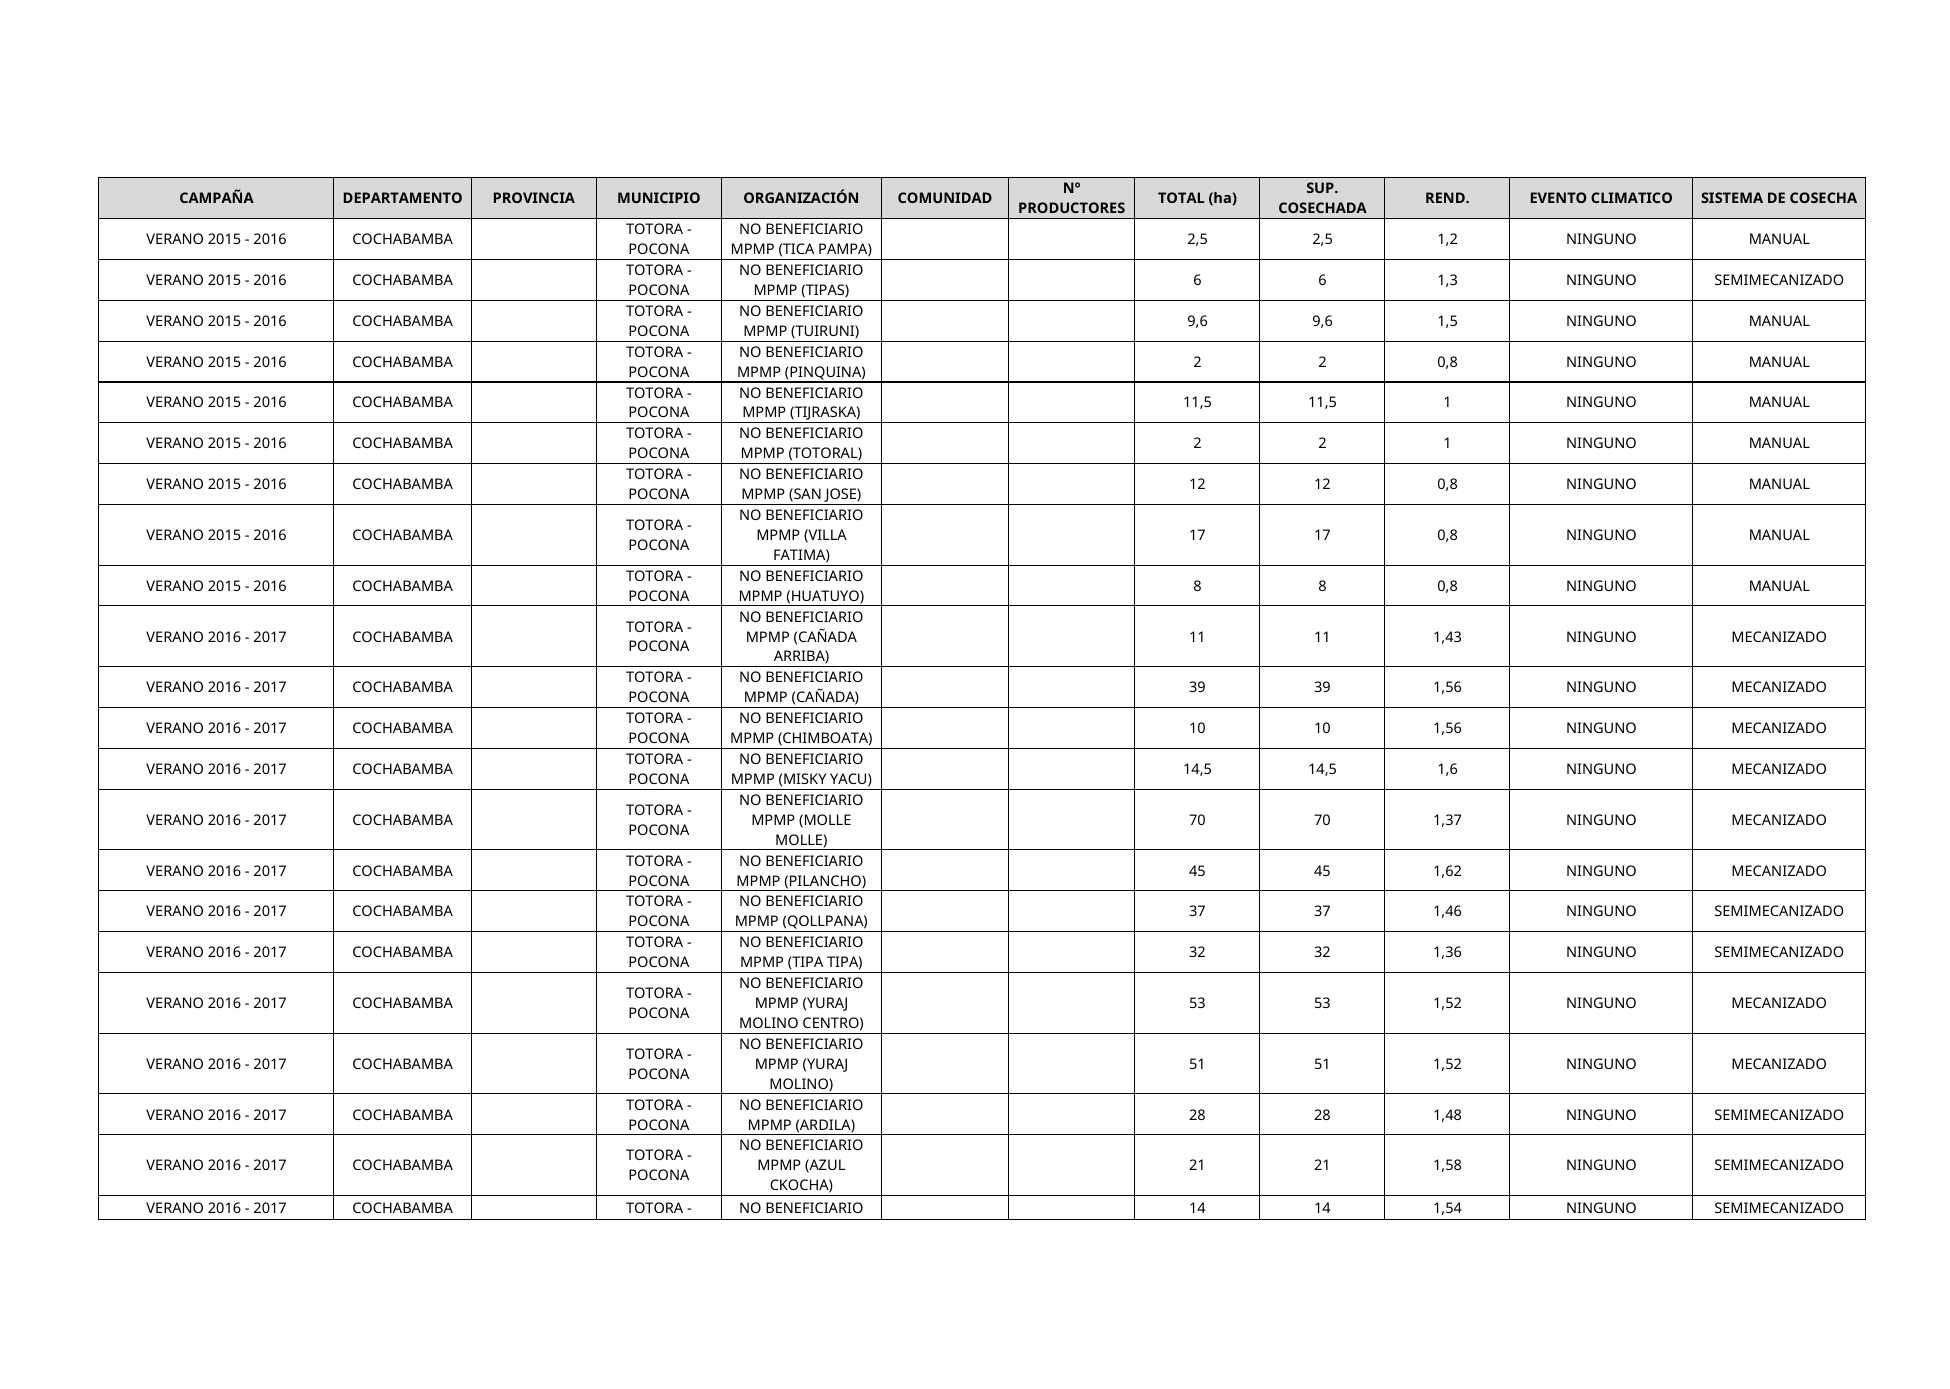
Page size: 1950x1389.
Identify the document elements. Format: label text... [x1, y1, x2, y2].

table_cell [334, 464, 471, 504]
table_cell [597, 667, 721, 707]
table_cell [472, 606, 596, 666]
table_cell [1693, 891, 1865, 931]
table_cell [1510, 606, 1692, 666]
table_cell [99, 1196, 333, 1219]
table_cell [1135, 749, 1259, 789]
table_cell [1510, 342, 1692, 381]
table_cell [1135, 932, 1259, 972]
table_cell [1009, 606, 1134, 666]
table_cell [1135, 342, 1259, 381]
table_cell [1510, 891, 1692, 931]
table_header COMUNIDAD [882, 178, 1008, 218]
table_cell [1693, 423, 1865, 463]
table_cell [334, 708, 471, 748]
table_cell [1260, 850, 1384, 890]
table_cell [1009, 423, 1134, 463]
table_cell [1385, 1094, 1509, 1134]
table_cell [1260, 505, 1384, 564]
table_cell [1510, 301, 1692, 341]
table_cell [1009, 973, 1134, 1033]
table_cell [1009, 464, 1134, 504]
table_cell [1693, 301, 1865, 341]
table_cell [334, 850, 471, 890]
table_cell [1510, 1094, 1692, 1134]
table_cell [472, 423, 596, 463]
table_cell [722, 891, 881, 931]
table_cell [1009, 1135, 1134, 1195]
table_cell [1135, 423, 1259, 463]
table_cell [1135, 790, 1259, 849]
table_header ORGANIZACIÓN [722, 178, 881, 218]
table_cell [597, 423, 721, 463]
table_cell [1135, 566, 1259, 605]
table_header DEPARTAMENTO [334, 178, 471, 218]
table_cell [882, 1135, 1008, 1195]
table_header REND. [1385, 178, 1509, 218]
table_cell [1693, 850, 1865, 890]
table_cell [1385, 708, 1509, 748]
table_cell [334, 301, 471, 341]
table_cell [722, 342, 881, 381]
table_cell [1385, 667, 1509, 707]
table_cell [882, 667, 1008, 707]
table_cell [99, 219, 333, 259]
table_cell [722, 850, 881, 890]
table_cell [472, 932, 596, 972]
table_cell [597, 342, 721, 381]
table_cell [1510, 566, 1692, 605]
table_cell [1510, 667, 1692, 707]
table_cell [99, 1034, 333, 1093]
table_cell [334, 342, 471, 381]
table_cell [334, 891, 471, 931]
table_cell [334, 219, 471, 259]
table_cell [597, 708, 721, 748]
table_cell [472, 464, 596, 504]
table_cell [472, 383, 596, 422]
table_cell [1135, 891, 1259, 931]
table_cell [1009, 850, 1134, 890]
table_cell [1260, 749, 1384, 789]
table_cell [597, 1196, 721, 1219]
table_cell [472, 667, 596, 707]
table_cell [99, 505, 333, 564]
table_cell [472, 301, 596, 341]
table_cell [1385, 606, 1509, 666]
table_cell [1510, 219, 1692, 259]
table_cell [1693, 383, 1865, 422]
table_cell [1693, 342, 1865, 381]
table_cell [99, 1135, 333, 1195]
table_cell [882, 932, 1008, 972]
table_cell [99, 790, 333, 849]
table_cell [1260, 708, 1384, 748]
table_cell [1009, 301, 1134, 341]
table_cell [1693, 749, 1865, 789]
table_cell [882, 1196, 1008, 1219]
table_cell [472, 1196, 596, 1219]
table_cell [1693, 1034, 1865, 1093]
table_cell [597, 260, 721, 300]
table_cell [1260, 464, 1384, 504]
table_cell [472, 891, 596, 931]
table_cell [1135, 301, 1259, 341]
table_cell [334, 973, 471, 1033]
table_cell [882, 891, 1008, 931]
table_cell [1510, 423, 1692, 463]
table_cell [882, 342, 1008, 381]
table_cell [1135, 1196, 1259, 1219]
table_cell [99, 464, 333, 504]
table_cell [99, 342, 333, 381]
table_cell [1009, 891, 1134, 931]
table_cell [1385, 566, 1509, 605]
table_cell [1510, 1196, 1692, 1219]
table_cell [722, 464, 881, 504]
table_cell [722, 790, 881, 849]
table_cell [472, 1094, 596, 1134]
table_header EVENTO CLIMATICO [1510, 178, 1692, 218]
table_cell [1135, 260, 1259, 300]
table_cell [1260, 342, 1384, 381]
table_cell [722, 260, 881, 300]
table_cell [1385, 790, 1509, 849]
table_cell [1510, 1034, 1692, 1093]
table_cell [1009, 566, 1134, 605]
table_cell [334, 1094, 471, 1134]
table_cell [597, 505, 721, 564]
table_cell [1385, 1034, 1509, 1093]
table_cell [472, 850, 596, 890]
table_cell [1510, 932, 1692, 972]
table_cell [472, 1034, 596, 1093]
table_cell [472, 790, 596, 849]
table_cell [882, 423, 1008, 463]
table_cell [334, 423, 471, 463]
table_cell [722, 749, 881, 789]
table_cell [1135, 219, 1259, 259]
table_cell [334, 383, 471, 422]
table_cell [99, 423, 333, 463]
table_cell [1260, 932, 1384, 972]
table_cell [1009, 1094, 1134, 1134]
table_header SUP. COSECHADA [1260, 178, 1384, 218]
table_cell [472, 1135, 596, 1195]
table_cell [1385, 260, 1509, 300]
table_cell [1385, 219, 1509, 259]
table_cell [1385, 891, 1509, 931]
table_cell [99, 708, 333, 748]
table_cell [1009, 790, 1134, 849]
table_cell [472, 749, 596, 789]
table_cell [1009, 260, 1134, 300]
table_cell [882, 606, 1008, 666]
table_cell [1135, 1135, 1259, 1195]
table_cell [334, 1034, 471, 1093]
table_header PROVINCIA [472, 178, 596, 218]
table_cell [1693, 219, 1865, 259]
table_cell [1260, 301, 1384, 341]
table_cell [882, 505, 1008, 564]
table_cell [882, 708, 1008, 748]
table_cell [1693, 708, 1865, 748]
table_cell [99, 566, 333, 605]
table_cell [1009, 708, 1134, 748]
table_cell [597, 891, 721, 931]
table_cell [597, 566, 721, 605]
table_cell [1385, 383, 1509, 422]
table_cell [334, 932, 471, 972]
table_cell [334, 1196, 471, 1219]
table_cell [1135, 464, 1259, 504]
table_header SISTEMA DE COSECHA [1693, 178, 1865, 218]
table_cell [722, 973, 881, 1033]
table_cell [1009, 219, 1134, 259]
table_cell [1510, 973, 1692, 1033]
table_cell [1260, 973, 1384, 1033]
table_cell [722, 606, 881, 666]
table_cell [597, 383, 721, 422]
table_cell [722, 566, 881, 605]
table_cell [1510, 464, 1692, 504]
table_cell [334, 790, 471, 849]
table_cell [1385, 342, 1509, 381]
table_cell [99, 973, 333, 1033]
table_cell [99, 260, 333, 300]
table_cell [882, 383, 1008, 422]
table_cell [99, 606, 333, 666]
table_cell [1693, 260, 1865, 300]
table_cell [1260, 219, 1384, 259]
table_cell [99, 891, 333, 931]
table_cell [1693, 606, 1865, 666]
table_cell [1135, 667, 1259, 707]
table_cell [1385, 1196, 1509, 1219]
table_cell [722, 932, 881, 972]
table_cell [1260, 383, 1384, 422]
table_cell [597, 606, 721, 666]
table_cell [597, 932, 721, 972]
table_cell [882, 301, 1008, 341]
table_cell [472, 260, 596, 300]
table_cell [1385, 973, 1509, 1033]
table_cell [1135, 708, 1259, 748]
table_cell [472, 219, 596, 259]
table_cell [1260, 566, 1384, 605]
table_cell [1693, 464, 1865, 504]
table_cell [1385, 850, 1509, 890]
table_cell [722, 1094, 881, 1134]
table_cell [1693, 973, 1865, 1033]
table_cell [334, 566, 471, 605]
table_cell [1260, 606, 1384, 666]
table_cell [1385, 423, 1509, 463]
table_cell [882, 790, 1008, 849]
table_header TOTAL (ha) [1135, 178, 1259, 218]
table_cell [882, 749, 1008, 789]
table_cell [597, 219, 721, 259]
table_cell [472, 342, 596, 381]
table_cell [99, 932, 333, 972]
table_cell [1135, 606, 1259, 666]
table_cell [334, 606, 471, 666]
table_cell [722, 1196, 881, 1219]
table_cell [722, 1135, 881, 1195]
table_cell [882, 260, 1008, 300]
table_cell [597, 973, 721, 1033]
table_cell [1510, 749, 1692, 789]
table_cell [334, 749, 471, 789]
table_header Nº PRODUCTORES [1009, 178, 1134, 218]
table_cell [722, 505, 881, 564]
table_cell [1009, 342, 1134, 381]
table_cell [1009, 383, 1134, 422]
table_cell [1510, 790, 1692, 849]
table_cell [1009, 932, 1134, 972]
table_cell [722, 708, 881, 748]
table_header MUNICIPIO [597, 178, 721, 218]
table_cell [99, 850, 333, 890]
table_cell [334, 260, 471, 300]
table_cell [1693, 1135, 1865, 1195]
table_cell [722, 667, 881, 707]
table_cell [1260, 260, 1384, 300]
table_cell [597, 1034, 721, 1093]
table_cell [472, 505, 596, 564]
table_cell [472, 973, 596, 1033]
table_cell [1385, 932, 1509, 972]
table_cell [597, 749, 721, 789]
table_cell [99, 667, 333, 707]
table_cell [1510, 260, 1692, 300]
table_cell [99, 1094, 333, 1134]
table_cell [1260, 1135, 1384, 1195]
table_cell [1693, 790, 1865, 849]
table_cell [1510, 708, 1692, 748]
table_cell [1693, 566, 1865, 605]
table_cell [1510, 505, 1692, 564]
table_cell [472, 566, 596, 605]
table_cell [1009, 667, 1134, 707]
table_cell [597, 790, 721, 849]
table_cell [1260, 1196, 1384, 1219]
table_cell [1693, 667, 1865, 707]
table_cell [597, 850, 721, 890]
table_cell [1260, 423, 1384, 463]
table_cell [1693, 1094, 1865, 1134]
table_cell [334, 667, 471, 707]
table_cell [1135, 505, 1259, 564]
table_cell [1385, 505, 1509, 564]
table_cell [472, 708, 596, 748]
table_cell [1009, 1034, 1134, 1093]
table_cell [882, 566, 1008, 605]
table_header CAMPAÑA [99, 178, 333, 218]
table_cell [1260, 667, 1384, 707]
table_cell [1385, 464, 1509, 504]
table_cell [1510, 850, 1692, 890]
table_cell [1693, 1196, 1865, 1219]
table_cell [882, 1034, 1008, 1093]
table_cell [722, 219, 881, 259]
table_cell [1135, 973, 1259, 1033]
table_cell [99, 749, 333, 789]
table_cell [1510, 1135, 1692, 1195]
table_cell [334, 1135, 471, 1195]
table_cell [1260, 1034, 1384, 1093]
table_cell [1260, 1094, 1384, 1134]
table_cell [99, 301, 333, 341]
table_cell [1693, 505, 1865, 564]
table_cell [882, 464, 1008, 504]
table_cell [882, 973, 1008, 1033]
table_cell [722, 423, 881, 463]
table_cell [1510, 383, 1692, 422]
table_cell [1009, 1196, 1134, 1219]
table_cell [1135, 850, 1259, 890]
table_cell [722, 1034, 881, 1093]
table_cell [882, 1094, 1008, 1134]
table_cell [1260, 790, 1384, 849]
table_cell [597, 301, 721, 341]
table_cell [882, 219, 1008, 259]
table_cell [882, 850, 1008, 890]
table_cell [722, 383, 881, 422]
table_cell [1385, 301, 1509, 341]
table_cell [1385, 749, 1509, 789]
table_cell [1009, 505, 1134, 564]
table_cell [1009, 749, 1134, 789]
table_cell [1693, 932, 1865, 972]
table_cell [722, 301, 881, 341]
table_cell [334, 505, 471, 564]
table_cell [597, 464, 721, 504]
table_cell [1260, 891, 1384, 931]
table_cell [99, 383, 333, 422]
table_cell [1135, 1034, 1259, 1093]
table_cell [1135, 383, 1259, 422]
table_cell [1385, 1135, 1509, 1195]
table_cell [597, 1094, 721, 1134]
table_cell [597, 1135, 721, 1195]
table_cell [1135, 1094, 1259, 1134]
